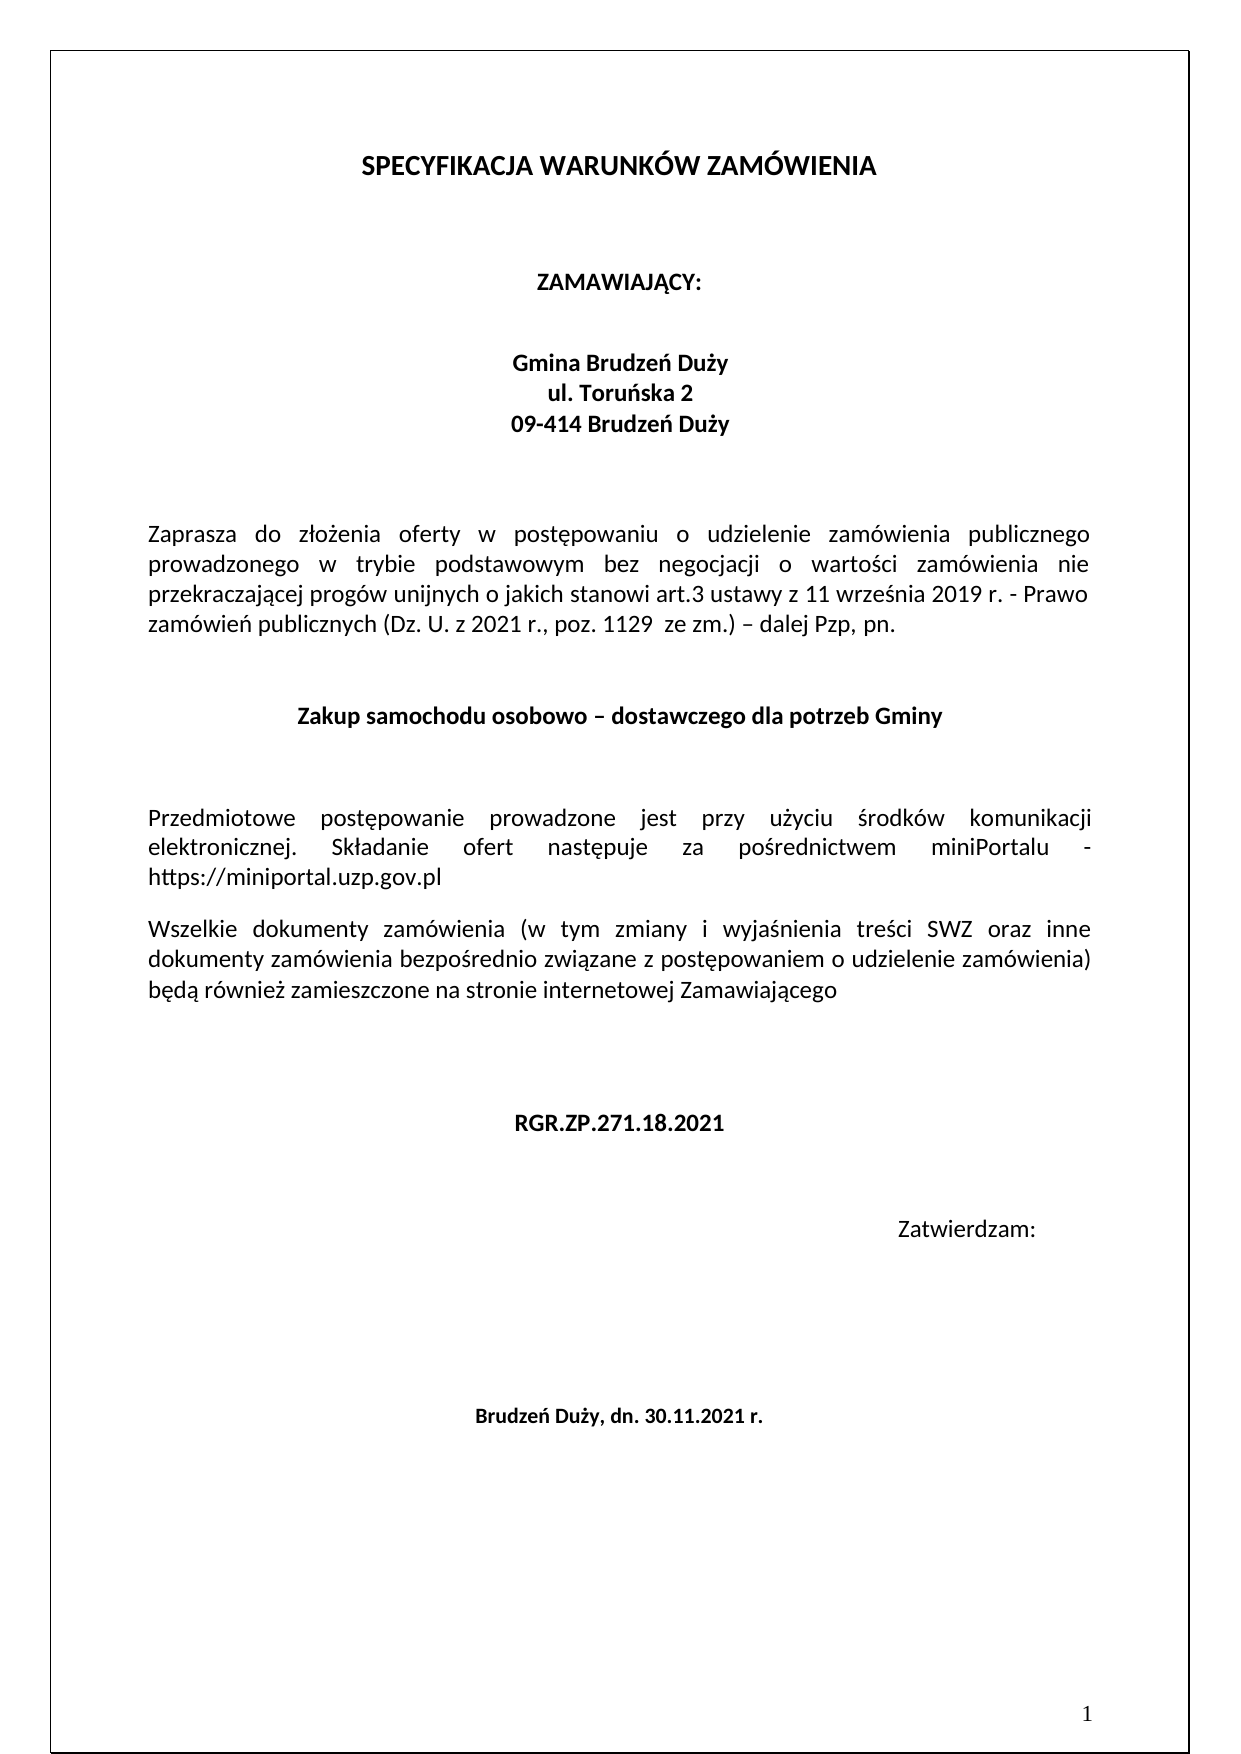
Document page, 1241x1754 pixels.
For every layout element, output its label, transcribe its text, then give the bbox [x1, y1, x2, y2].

text Wszelkie dokumenty zamówienia (w tym zmiany i wyjaśnienia treści SWZ oraz inne dokumenty zamówienia bezpośrednio związane z postępowaniem o udzielenie zamówienia) będą również zamieszczone na stronie internetowej Zamawiającego [148, 913, 1093, 1004]
text Przedmiotowe postępowanie prowadzone jest przy użyciu środków komunikacji elektronicznej. Składanie ofert następuje za pośrednictwem miniPortalu - https://miniportal.uzp.gov.pl [148, 802, 1093, 892]
text 09-414 Brudzeń Duży [148, 408, 1093, 439]
text SPECYFIKACJA WARUNKÓW ZAMÓWIENIA [148, 147, 1091, 183]
text Zatwierdzam: [823, 1221, 1093, 1241]
text Zaprasza do złożenia oferty w postępowaniu o udzielenie zamówienia publicznego prowadzonego w trybie podstawowym bez negocjacji o wartości zamówienia nie przekraczającej progów unijnych o jakich stanowi art.3 ustawy z 11 września 2019 r. - Prawo zamówień publicznych (Dz. U. z 2021 r., poz. 1129 ze zm.) – dalej Pzp, pn. [148, 519, 1091, 638]
text Brudzeń Duży, dn. 30.11.2021 r. [148, 1402, 1091, 1429]
text Zakup samochodu osobowo – dostawczego dla potrzeb Gminy [148, 701, 1092, 731]
text Gmina Brudzeń Duży [148, 347, 1093, 378]
text ul. Toruńska 2 [148, 378, 1093, 408]
text ZAMAWIAJĄCY: [148, 267, 1091, 297]
text RGR.ZP.271.18.2021 [148, 1107, 1091, 1137]
